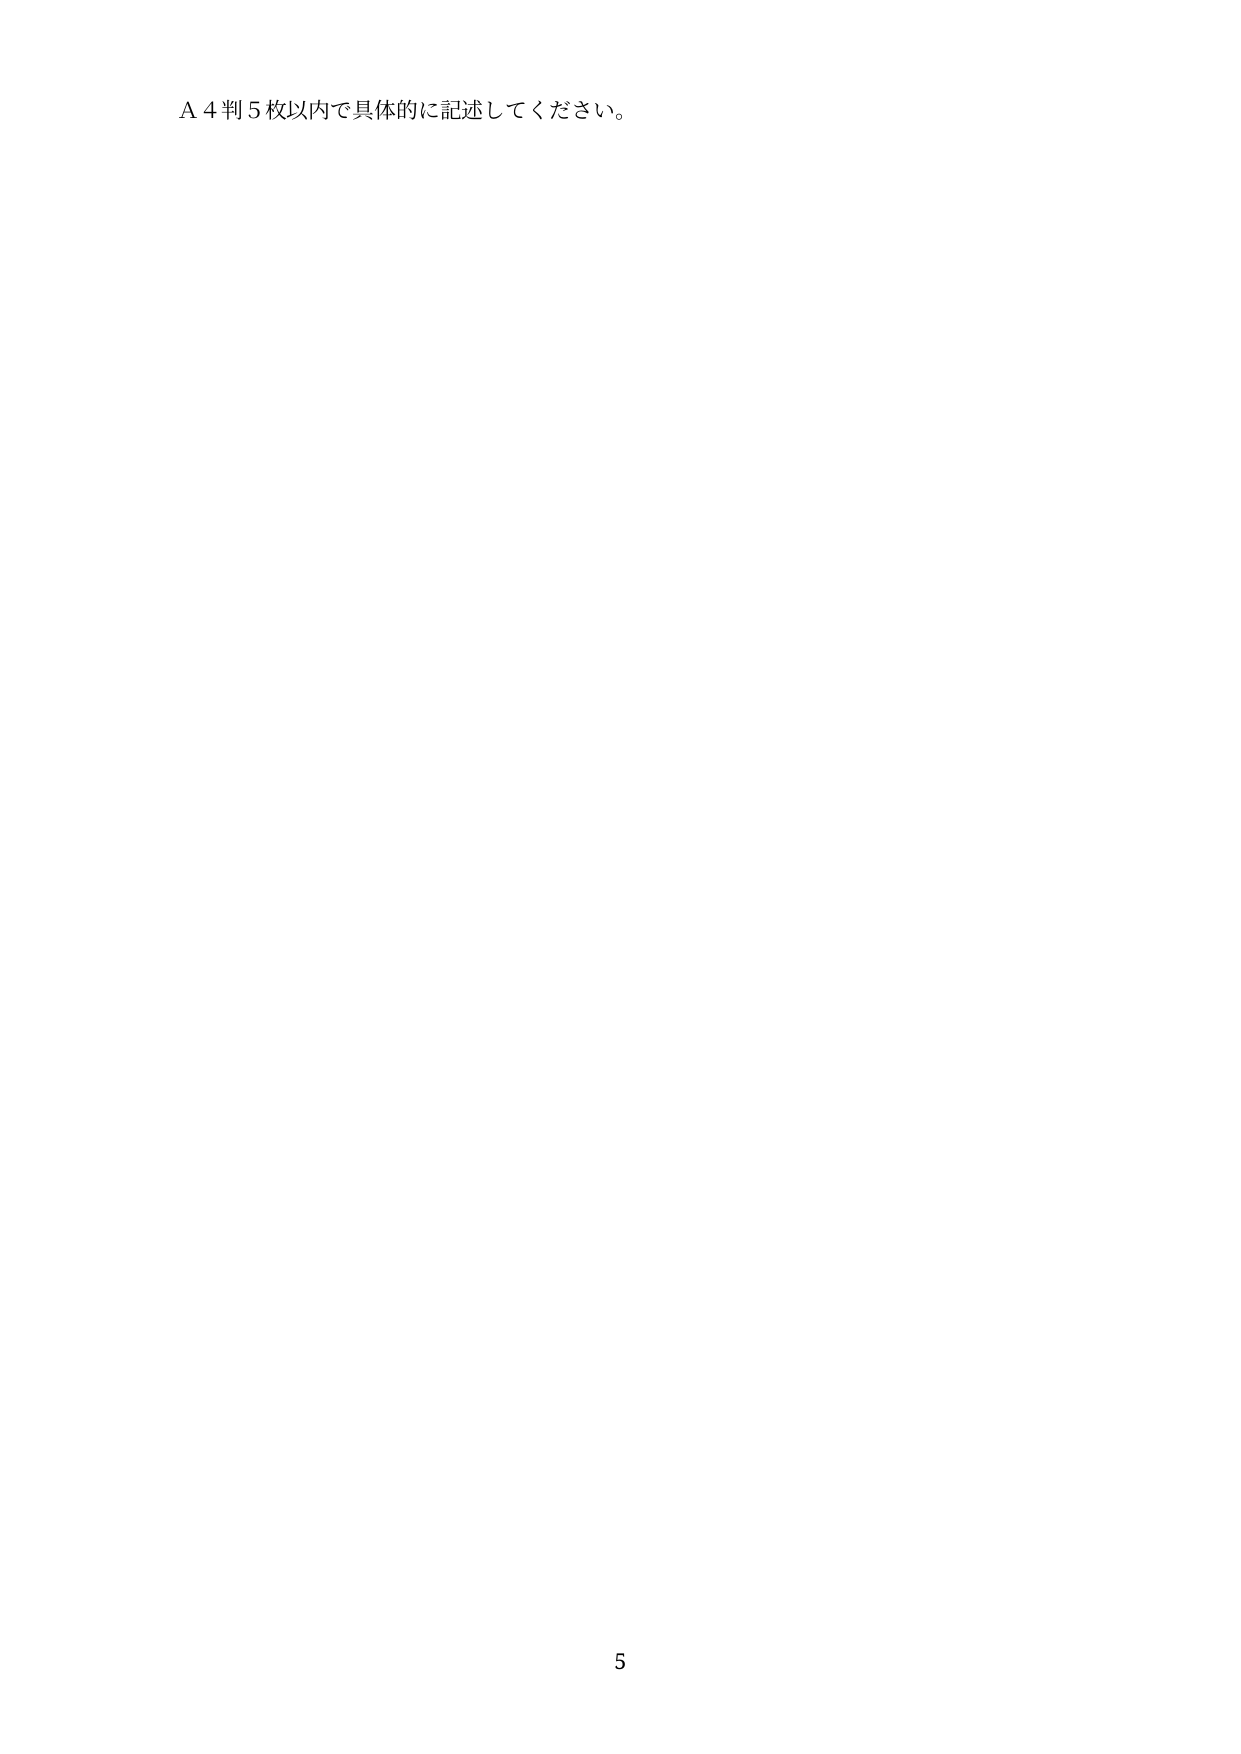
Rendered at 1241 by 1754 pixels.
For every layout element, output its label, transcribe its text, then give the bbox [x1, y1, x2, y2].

text Ａ４判５枚以内で具体的に記述してください。 [177, 91, 1063, 127]
